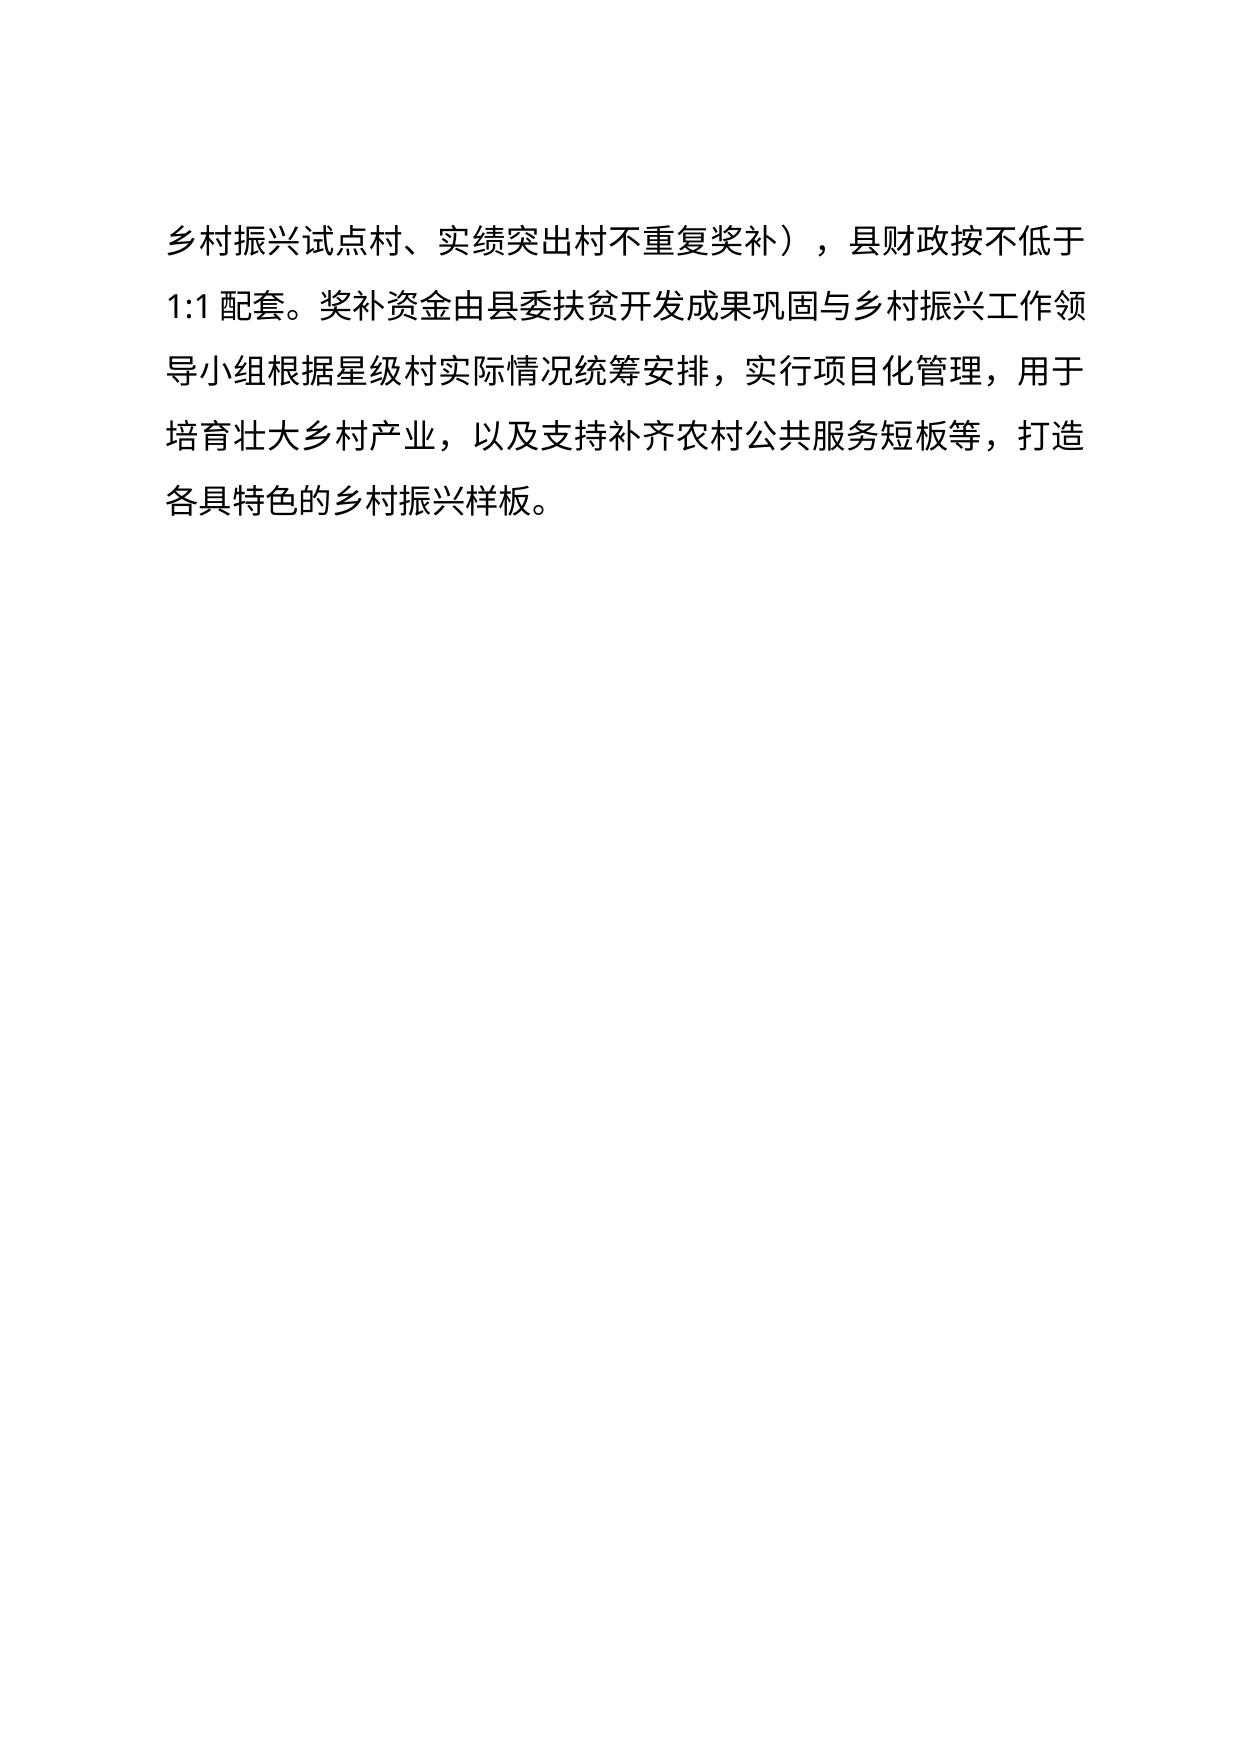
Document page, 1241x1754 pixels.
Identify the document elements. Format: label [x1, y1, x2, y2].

text [165, 206, 1087, 531]
